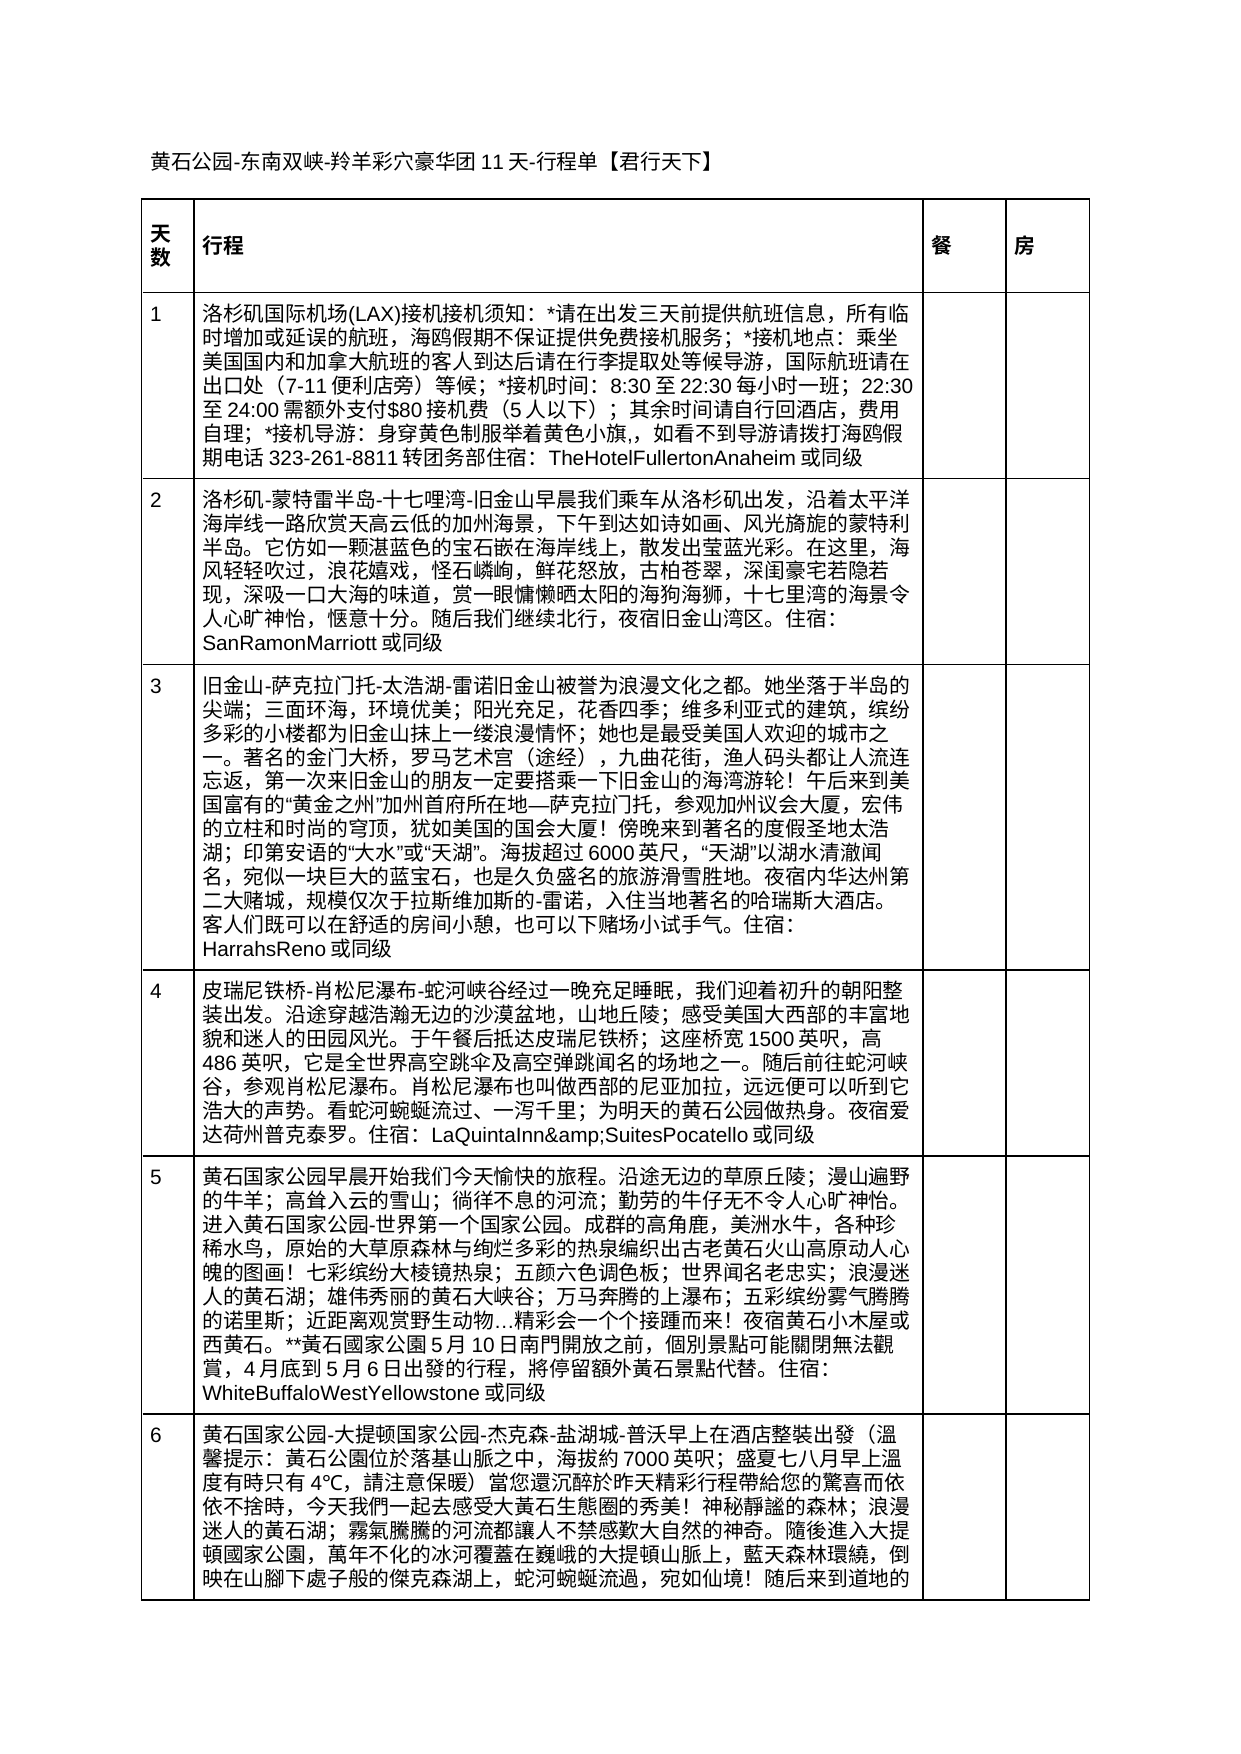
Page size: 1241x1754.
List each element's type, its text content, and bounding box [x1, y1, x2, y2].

table_cell [1007, 293, 1089, 478]
table_cell [924, 1157, 1005, 1413]
table_cell 2 [142, 479, 193, 663]
table_cell [924, 293, 1005, 478]
text 黄石公园-东南双峡-羚羊彩穴豪华团11天-行程单【君行天下】 [150, 150, 1090, 174]
table_cell [1007, 479, 1089, 663]
table_cell 皮瑞尼铁桥-肖松尼瀑布-蛇河峡谷经过一晚充足睡眠，我们迎着初升的朝阳整装出发。沿途穿越浩瀚无边的沙漠盆地，山地丘陵；感受美国大西部的丰富地貌和迷人的田园风光。于午餐后抵达皮瑞尼铁桥；这座桥宽1500英呎，高486英呎，它是全世界高空跳伞及高空弹跳闻名的场地之一。随后前往蛇河峡谷，参观肖松尼瀑布。肖松尼瀑布也叫做西部的尼亚加拉，远远便可以听到它浩大的声势。看蛇河蜿蜒流过、一泻千里；为明天的黄石公园做热身。夜宿爱达荷州普克泰罗。住宿：LaQuintaInn&amp;SuitesPocatello或同级 [195, 971, 922, 1155]
table_cell 4 [142, 970, 193, 1155]
table_cell [1007, 971, 1089, 1155]
table_cell [924, 665, 1005, 969]
table_cell [1007, 665, 1089, 969]
table_cell [1007, 1157, 1089, 1413]
table_cell 洛杉矶国际机场(LAX)接机接机须知：*请在出发三天前提供航班信息，所有临时增加或延误的航班，海鸥假期不保证提供免费接机服务；*接机地点：乘坐美国国内和加拿大航班的客人到达后请在行李提取处等候导游，国际航班请在出口处（7-11便利店旁）等候；*接机时间：8:30至22:30每小时一班；22:30至24:00需额外支付$80接机费（5人以下）；其余时间请自行回酒店，费用自理；*接机导游：身穿黄色制服举着黄色小旗,，如看不到导游请拨打海鸥假期电话323-261-8811转团务部住宿：TheHotelFullertonAnaheim或同级 [195, 293, 922, 478]
table_cell 1 [142, 293, 193, 478]
table_cell [924, 1415, 1005, 1599]
table_cell [924, 971, 1005, 1155]
table_cell 5 [142, 1156, 193, 1413]
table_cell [195, 1415, 922, 1599]
table_cell [924, 479, 1005, 663]
table_header 行程 [195, 200, 922, 292]
table_header 餐 [924, 200, 1005, 292]
table_cell 黄石国家公园早晨开始我们今天愉快的旅程。沿途无边的草原丘陵；漫山遍野的牛羊；高耸入云的雪山；徜徉不息的河流；勤劳的牛仔无不令人心旷神怡。进入黄石国家公园-世界第一个国家公园。成群的高角鹿，美洲水牛，各种珍稀水鸟，原始的大草原森林与绚烂多彩的热泉编织出古老黄石火山高原动人心魄的图画！七彩缤纷大棱镜热泉；五颜六色调色板；世界闻名老忠实；浪漫迷人的黄石湖；雄伟秀丽的黄石大峡谷；万马奔腾的上瀑布；五彩缤纷雾气腾腾的诺里斯；近距离观赏野生动物…精彩会一个个接踵而来！夜宿黄石小木屋或西黄石。**黃石國家公園5月10日南門開放之前，個別景點可能關閉無法觀賞，4月底到5月6日出發的行程，將停留額外黃石景點代替。住宿：WhiteBuffaloWestYellowstone或同级 [195, 1157, 922, 1413]
table_cell 6 [142, 1414, 193, 1599]
table_header 天数 [142, 200, 193, 292]
table_header 房 [1007, 200, 1089, 292]
table_cell 3 [142, 665, 193, 969]
table_cell 洛杉矶-蒙特雷半岛-十七哩湾-旧金山早晨我们乘车从洛杉矶出发，沿着太平洋海岸线一路欣赏天高云低的加州海景，下午到达如诗如画、风光旖旎的蒙特利半岛。它仿如一颗湛蓝色的宝石嵌在海岸线上，散发出莹蓝光彩。在这里，海风轻轻吹过，浪花嬉戏，怪石嶙峋，鲜花怒放，古柏苍翠，深闺豪宅若隐若现，深吸一口大海的味道，赏一眼慵懒晒太阳的海狗海狮，十七里湾的海景令人心旷神怡，惬意十分。随后我们继续北行，夜宿旧金山湾区。住宿：SanRamonMarriott或同级 [195, 479, 922, 663]
table_cell 旧金山-萨克拉门托-太浩湖-雷诺旧金山被誉为浪漫文化之都。她坐落于半岛的尖端；三面环海，环境优美；阳光充足，花香四季；维多利亚式的建筑，缤纷多彩的小楼都为旧金山抹上一缕浪漫情怀；她也是最受美国人欢迎的城市之一。著名的金门大桥，罗马艺术宫（途经），九曲花街，渔人码头都让人流连忘返，第一次来旧金山的朋友一定要搭乘一下旧金山的海湾游轮！午后来到美国富有的“黄金之州”加州首府所在地—萨克拉门托，参观加州议会大厦，宏伟的立柱和时尚的穹顶，犹如美国的国会大厦！傍晚来到著名的度假圣地太浩湖；印第安语的“大水”或“天湖”。海拔超过6000英尺，“天湖”以湖水清澈闻名，宛似一块巨大的蓝宝石，也是久负盛名的旅游滑雪胜地。夜宿内华达州第二大赌城，规模仅次于拉斯维加斯的-雷诺，入住当地著名的哈瑞斯大酒店。客人们既可以在舒适的房间小憩，也可以下赌场小试手气。住宿：HarrahsReno或同级 [195, 665, 922, 969]
table_cell [1007, 1415, 1089, 1599]
